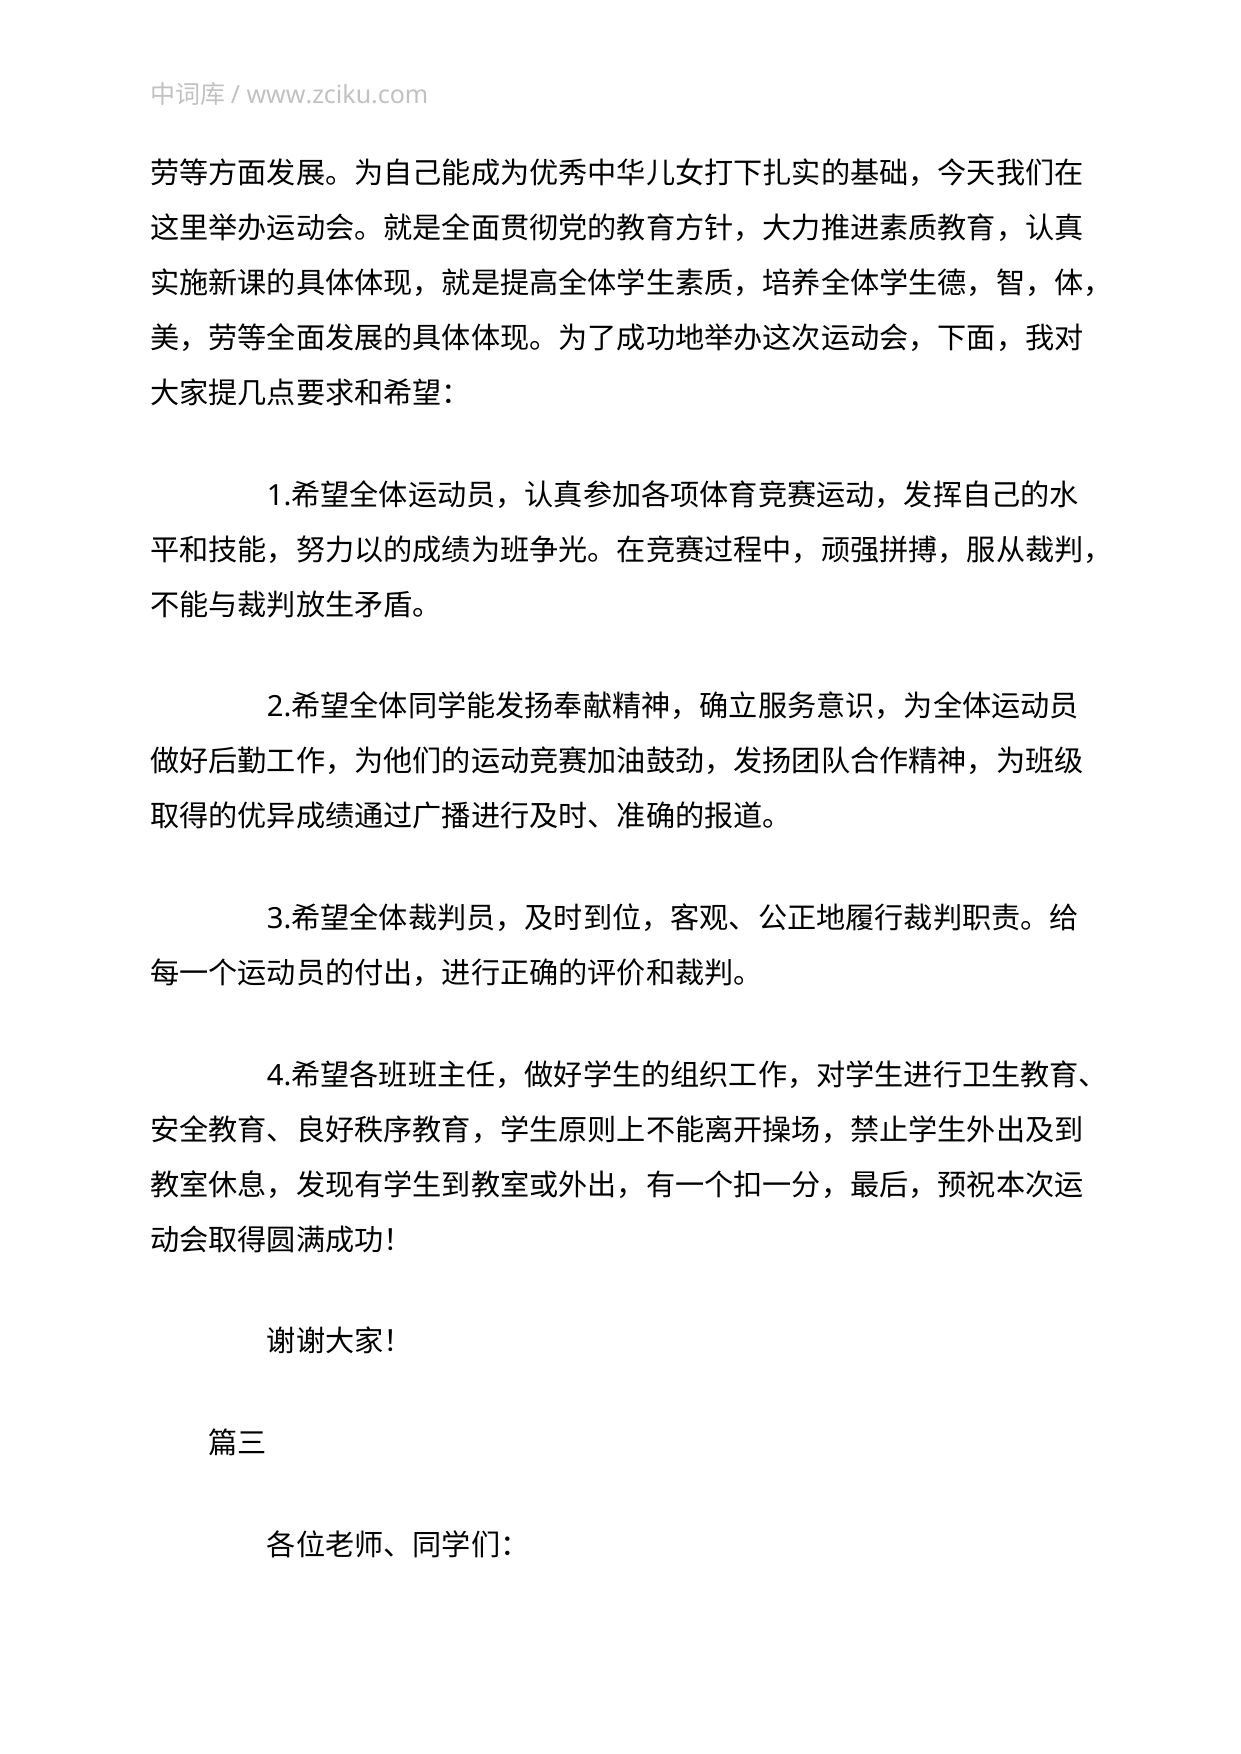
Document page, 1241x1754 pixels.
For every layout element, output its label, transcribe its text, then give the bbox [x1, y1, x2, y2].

text 各位老师、同学们： [150, 1522, 1090, 1564]
text 2.希望全体同学能发扬奉献精神，确立服务意识，为全体运动员做好后勤工作，为他们的运动竞赛加油鼓劲，发扬团队合作精神，为班级取得的优异成绩通过广播进行及时、准确的报道。 [150, 683, 1090, 835]
text 谢谢大家！ [150, 1318, 1090, 1360]
text 篇三 [150, 1420, 1090, 1462]
text 1.希望全体运动员，认真参加各项体育竞赛运动，发挥自己的水平和技能，努力以的成绩为班争光。在竞赛过程中，顽强拼搏，服从裁判，不能与裁判放生矛盾。 [150, 471, 1090, 623]
text 3.希望全体裁判员，及时到位，客观、公正地履行裁判职责。给每一个运动员的付出，进行正确的评价和裁判。 [150, 895, 1090, 992]
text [150, 150, 1090, 412]
text 4.希望各班班主任，做好学生的组织工作，对学生进行卫生教育、安全教育、良好秩序教育，学生原则上不能离开操场，禁止学生外出及到教室休息，发现有学生到教室或外出，有一个扣一分，最后，预祝本次运动会取得圆满成功！ [150, 1051, 1090, 1258]
